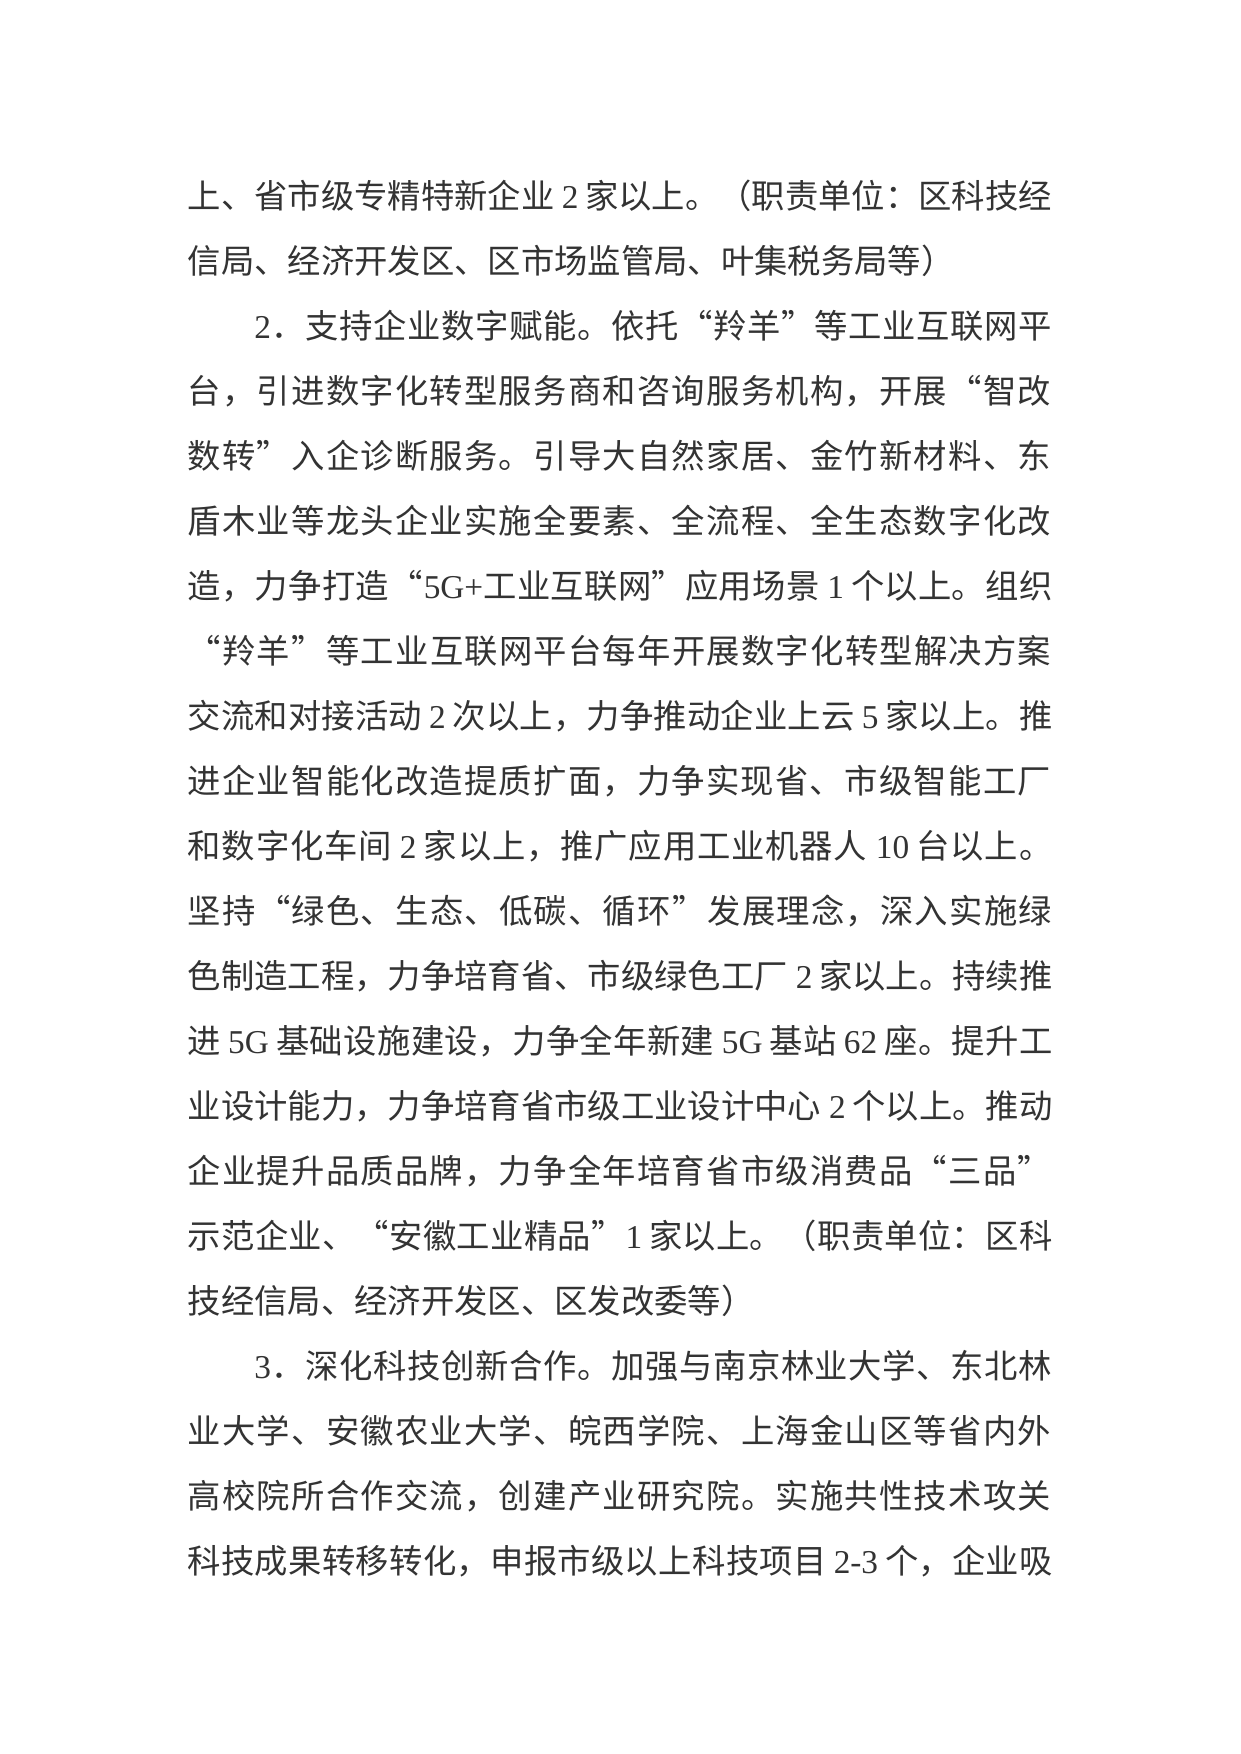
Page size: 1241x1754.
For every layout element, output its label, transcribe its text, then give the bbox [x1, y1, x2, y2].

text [187, 162, 1053, 292]
text 2．支持企业数字赋能。依托“羚羊”等工业互联网平台，引进数字化转型服务商和咨询服务机构，开展“智改数转”入企诊断服务。引导大自然家居、金竹新材料、东盾木业等龙头企业实施全要素、全流程、全生态数字化改造，力争打造“5G+工业互联网”应用场景1个以上。组织“羚羊”等工业互联网平台每年开展数字化转型解决方案交流和对接活动2次以上，力争推动企业上云5家以上。推进企业智能化改造提质扩面，力争实现省、市级智能工厂和数字化车间2家以上，推广应用工业机器人10台以上。坚持“绿色、生态、低碳、循环”发展理念，深入实施绿色制造工程，力争培育省、市级绿色工厂2家以上。持续推进5G基础设施建设，力争全年新建5G基站62座。提升工业设计能力，力争培育省市级工业设计中心2个以上。推动企业提升品质品牌，力争全年培育省市级消费品“三品”示范企业、“安徽工业精品”1家以上。（职责单位：区科技经信局、经济开发区、区发改委等） [187, 292, 1053, 1332]
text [187, 1332, 1053, 1592]
